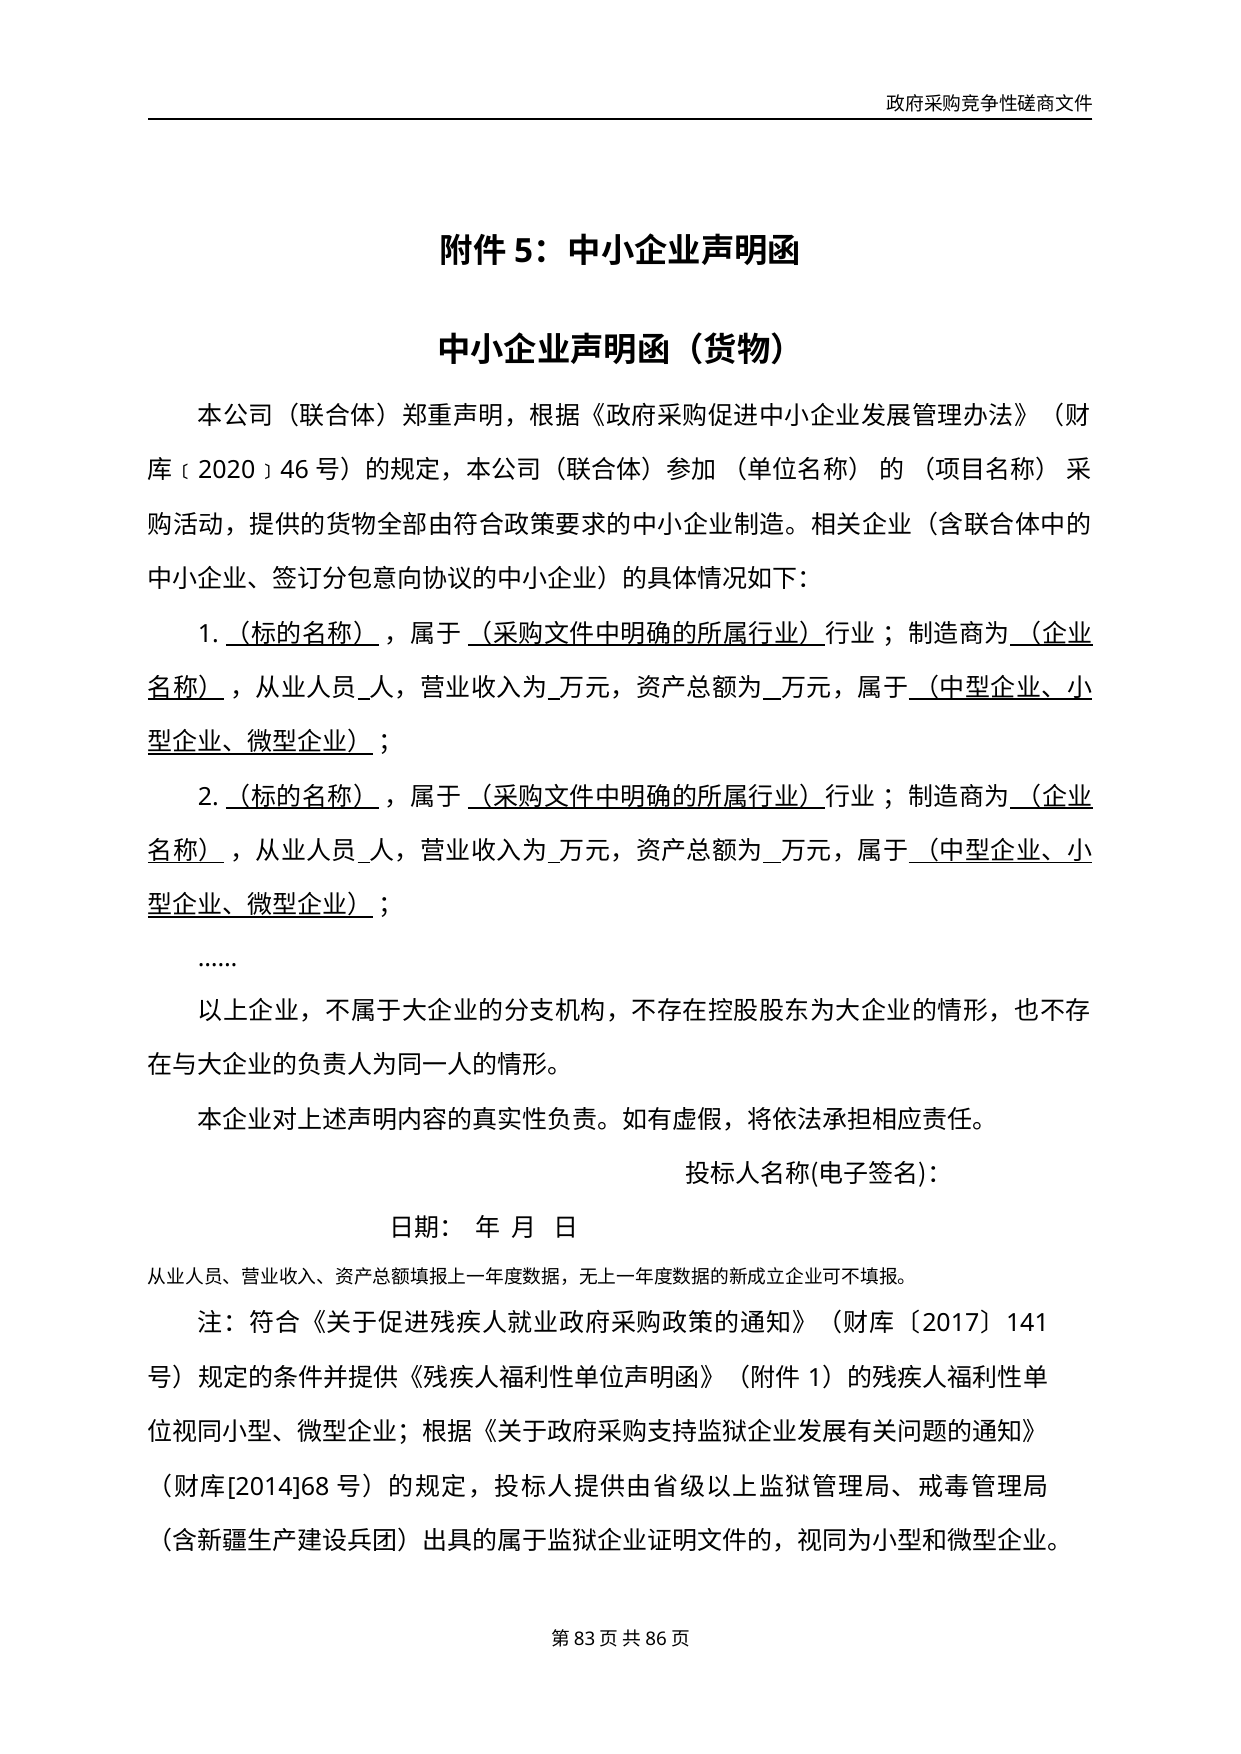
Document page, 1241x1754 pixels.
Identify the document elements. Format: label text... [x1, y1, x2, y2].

text 1. （标的名称） ，属于 （采购文件中明确的所属行业）行业 ；制造商为 （企业名称） ，从业人员 人，营业收入为 万元，资产总额为 万元，属于 （中型企业、小型企业、微型企业） ； [148, 613, 1092, 758]
text 本公司（联合体）郑重声明，根据《政府采购促进中小企业发展管理办法》（财库﹝2020﹞46 号）的规定，本公司（联合体）参加 （单位名称） 的 （项目名称） 采购活动，提供的货物全部由符合政策要求的中小企业制造。相关企业（含联合体中的中小企业、签订分包意向协议的中小企业）的具体情况如下： [148, 396, 1092, 595]
text 以上企业，不属于大企业的分支机构，不存在控股股东为大企业的情形，也不存在与大企业的负责人为同一人的情形。 [148, 990, 1092, 1081]
text 投标人名称(电子签名)： [148, 1153, 1092, 1190]
text 附件5：中小企业声明函 [148, 224, 1092, 272]
text 日期： 年 月 日 [148, 1208, 1092, 1244]
text …… [148, 939, 1092, 973]
text 2. （标的名称） ，属于 （采购文件中明确的所属行业）行业 ；制造商为 （企业名称） ，从业人员 人，营业收入为 万元，资产总额为 万元，属于 （中型企业、小型企业、微型企业） ； [148, 776, 1092, 921]
text 从业人员、营业收入、资产总额填报上一年度数据，无上一年度数据的新成立企业可不填报。 [148, 1262, 1092, 1289]
text 注：符合《关于促进残疾人就业政府采购政策的通知》（财库〔2017〕141号）规定的条件并提供《残疾人福利性单位声明函》（附件1）的残疾人福利性单位视同小型、微型企业；根据《关于政府采购支持监狱企业发展有关问题的通知》（财库[2014]68号）的规定，投标人提供由省级以上监狱管理局、戒毒管理局（含新疆生产建设兵团）出具的属于监狱企业证明文件的，视同为小型和微型企业。 [148, 1303, 1049, 1557]
text 本企业对上述声明内容的真实性负责。如有虚假，将依法承担相应责任。 [148, 1099, 1092, 1135]
text 中小企业声明函（货物） [148, 323, 1092, 371]
